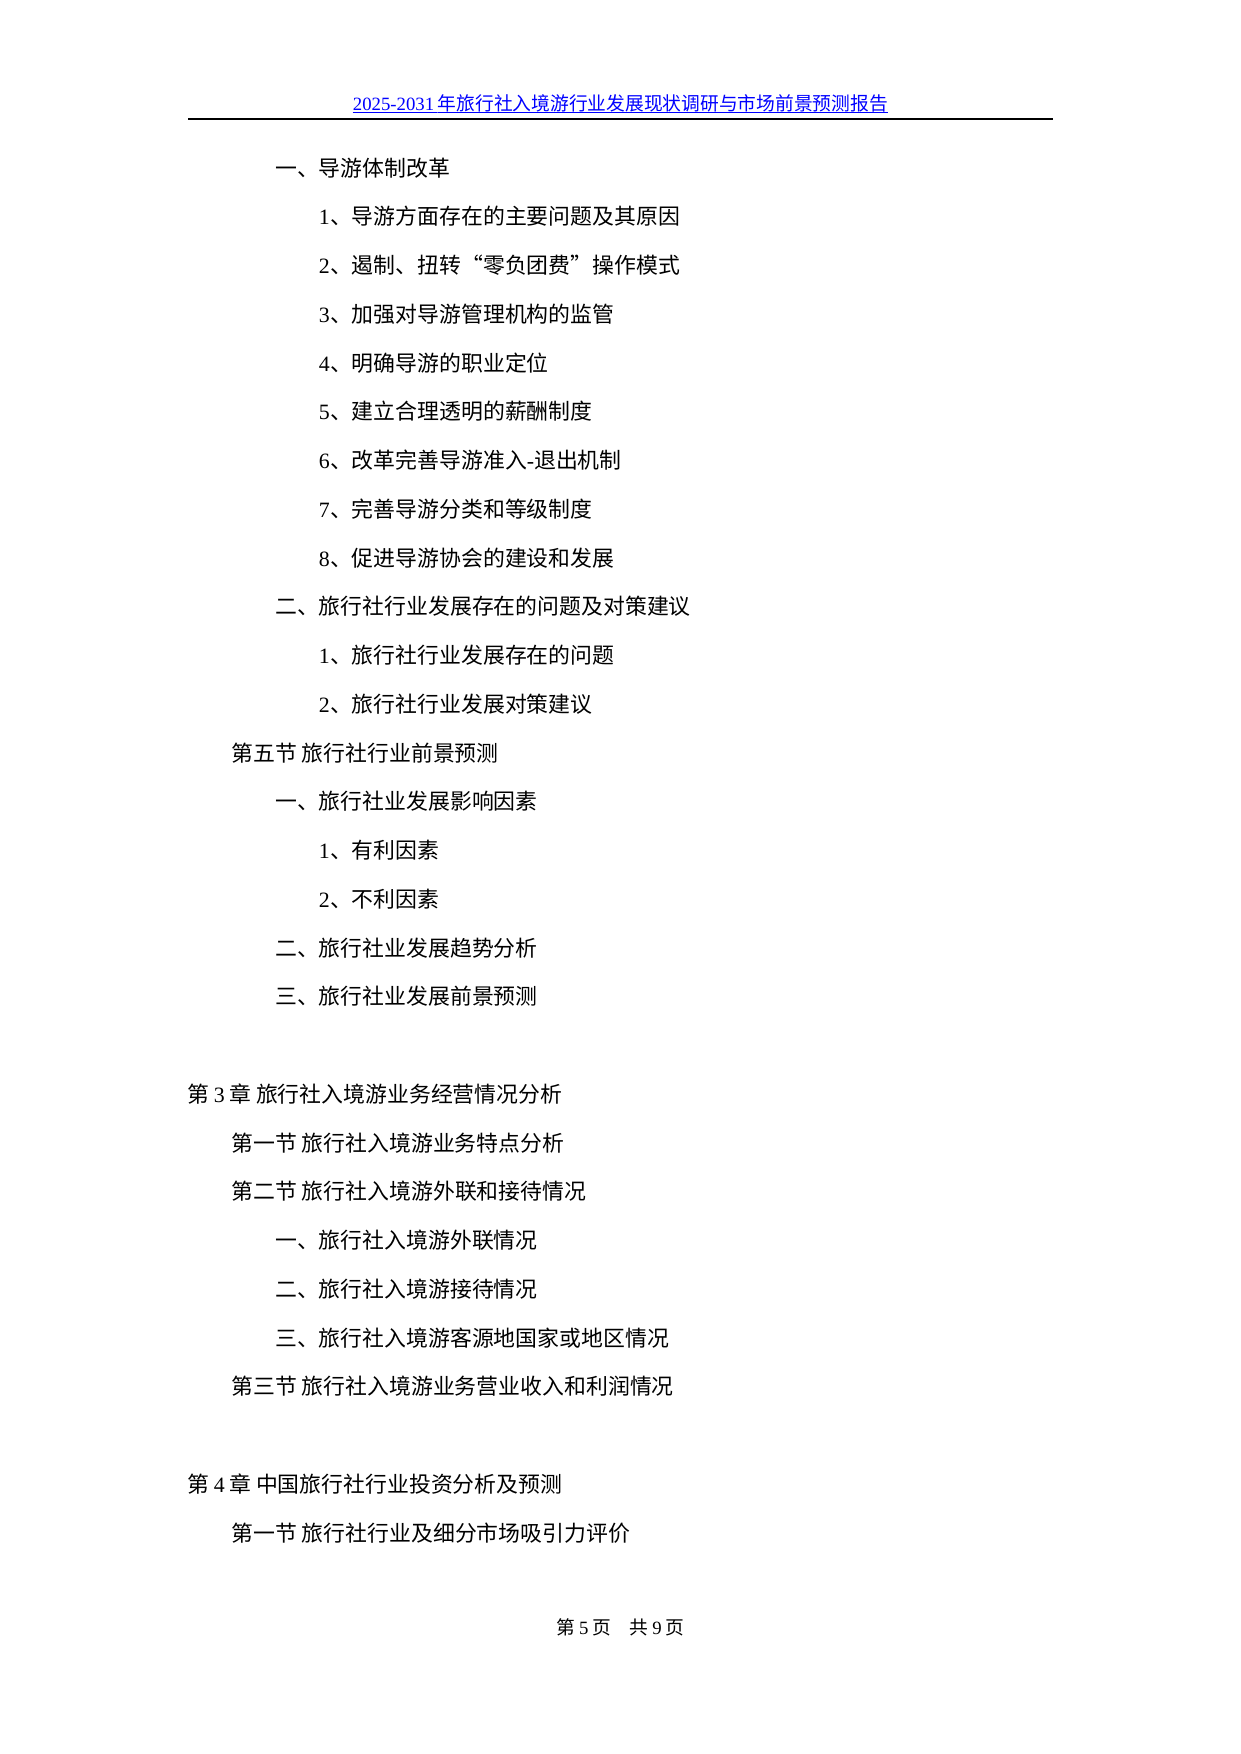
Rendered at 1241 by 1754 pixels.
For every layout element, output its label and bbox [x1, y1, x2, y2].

text [187, 150, 1053, 1548]
